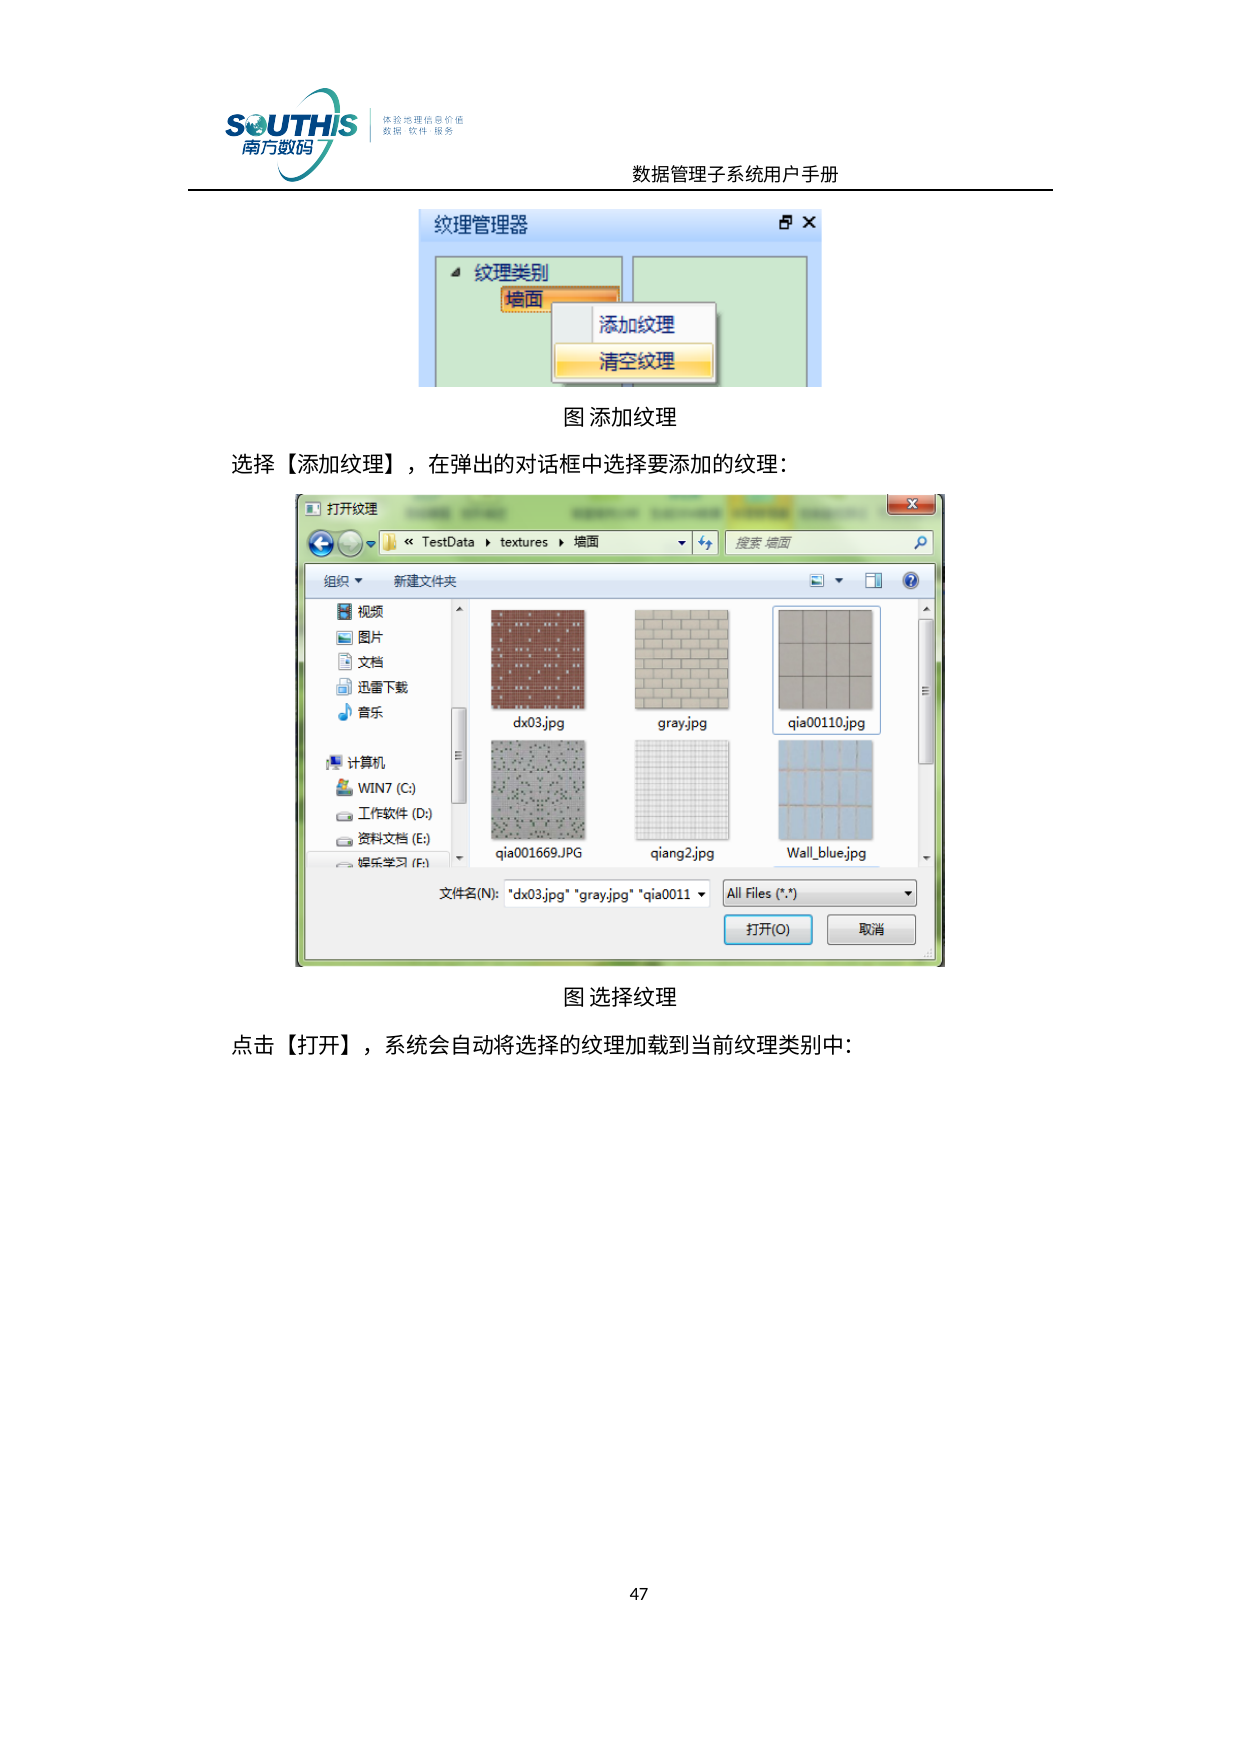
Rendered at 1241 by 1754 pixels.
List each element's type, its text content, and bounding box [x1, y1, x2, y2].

text 图 添加纹理 [187, 399, 1053, 431]
picture [418, 209, 822, 387]
text 选择【添加纹理】，在弹出的对话框中选择要添加的纹理： [187, 447, 1053, 479]
text 图 选择纹理 [187, 980, 1053, 1012]
picture [225, 88, 463, 182]
text 点击【打开】，系统会自动将选择的纹理加载到当前纹理类别中： [187, 1028, 1053, 1059]
picture [295, 494, 945, 967]
